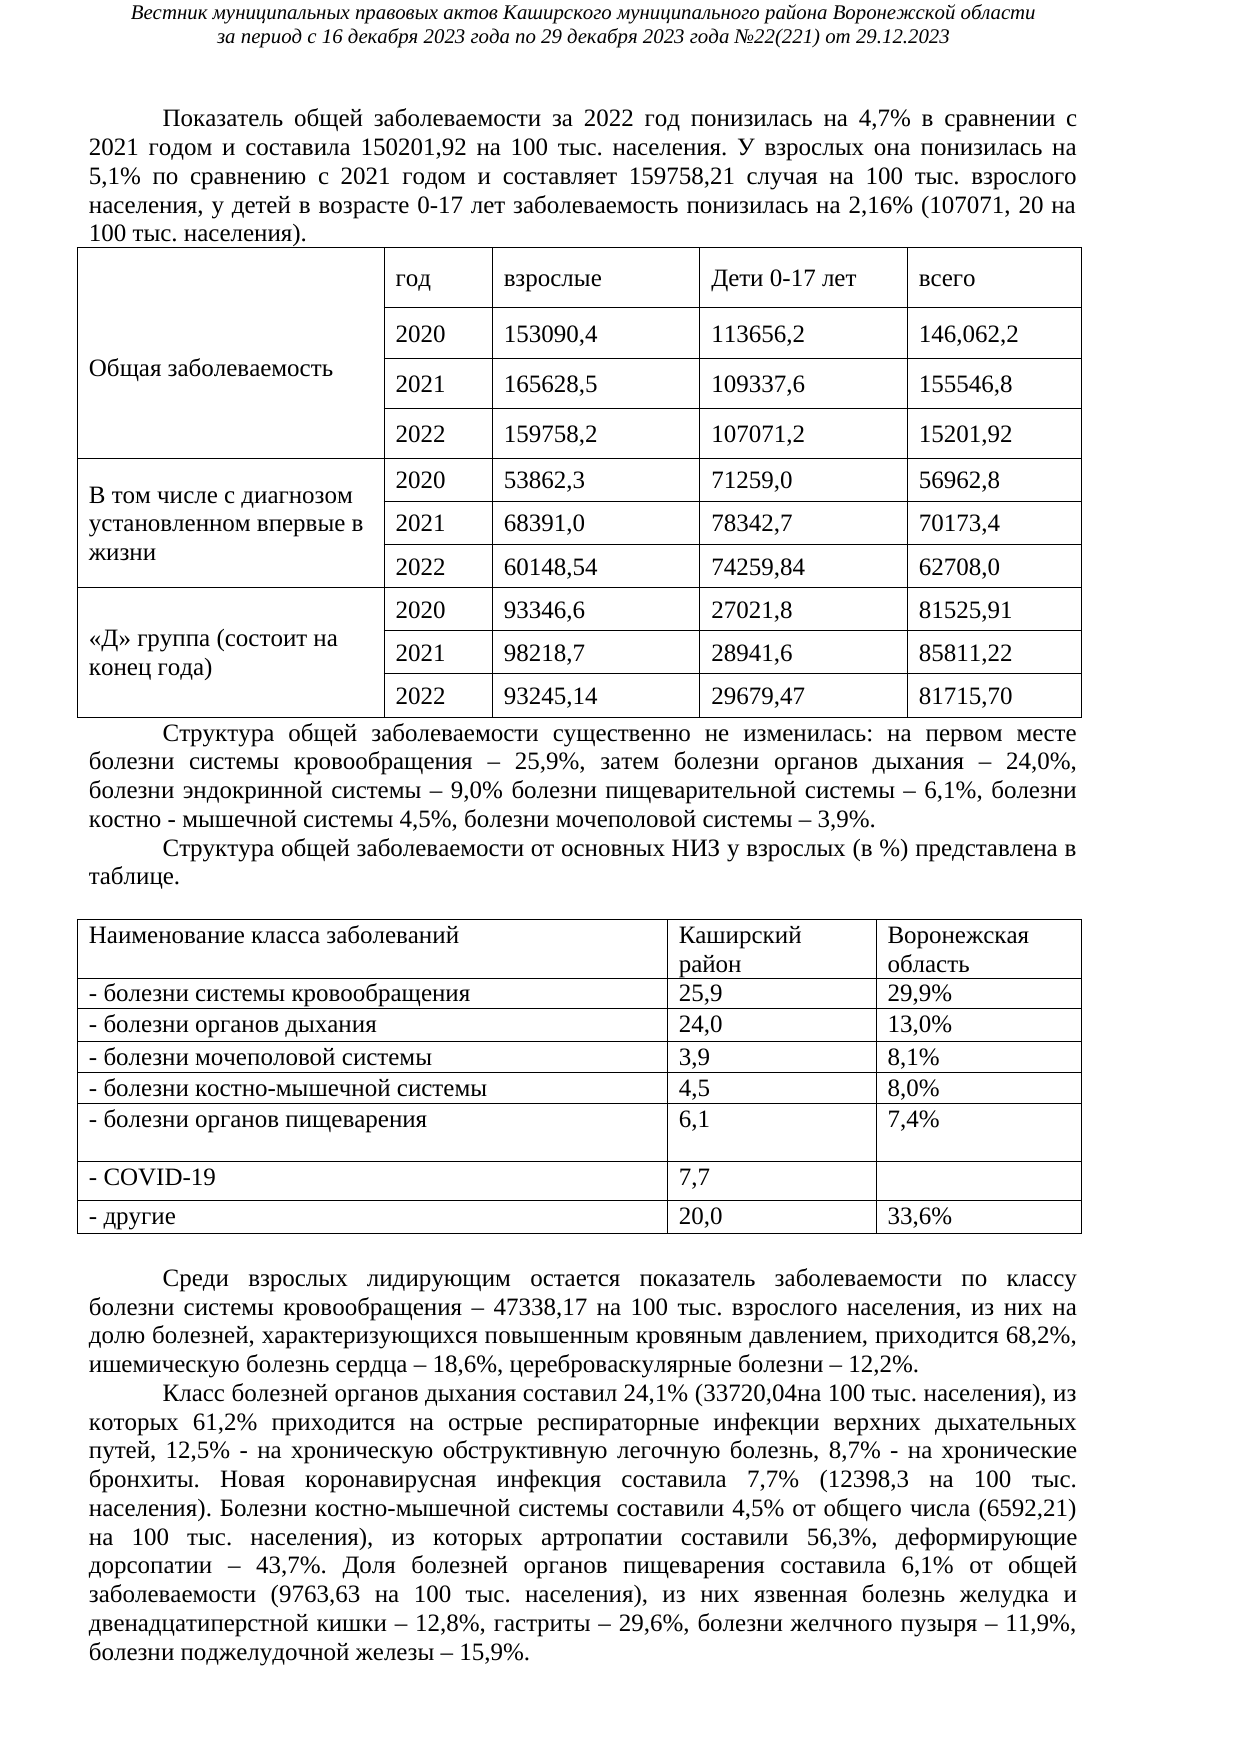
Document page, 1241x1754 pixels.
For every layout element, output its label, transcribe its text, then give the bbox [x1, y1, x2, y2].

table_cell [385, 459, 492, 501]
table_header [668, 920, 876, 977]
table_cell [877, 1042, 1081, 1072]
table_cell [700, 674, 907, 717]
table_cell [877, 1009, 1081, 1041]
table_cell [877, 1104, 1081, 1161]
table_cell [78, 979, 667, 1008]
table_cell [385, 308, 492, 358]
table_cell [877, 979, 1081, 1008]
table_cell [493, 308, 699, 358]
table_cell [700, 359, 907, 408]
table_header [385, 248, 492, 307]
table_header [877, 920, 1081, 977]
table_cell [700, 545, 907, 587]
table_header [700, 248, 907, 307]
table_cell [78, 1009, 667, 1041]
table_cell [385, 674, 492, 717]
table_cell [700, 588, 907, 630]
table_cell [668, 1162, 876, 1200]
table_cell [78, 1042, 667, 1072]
text Структура общей заболеваемости существенно не изменилась: на первом месте болезни системы кровообращения – 25,9%, затем болезни органов дыхания – 24,0%, болезни эндокринной системы – 9,0% болезни пищеварительной системы – 6,1%, болезни костно - мышечной системы 4,5%, болезни мочеполовой системы – 3,9%. [89, 718, 1078, 833]
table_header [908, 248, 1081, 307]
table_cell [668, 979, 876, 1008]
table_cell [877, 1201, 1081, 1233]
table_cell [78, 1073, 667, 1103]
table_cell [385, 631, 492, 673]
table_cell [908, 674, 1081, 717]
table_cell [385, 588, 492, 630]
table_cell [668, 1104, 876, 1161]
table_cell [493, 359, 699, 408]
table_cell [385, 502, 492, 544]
text Показатель общей заболеваемости за 2022 год понизилась на 4,7% в сравнении с 2021 годом и составила 150201,92 на 100 тыс. населения. У взрослых она понизилась на 5,1% по сравнению с 2021 годом и составляет 159758,21 случая на 100 тыс. взрослого населения, у детей в возрасте 0-17 лет заболеваемость понизилась на 2,16% (107071, 20 на 100 тыс. населения). [89, 103, 1078, 247]
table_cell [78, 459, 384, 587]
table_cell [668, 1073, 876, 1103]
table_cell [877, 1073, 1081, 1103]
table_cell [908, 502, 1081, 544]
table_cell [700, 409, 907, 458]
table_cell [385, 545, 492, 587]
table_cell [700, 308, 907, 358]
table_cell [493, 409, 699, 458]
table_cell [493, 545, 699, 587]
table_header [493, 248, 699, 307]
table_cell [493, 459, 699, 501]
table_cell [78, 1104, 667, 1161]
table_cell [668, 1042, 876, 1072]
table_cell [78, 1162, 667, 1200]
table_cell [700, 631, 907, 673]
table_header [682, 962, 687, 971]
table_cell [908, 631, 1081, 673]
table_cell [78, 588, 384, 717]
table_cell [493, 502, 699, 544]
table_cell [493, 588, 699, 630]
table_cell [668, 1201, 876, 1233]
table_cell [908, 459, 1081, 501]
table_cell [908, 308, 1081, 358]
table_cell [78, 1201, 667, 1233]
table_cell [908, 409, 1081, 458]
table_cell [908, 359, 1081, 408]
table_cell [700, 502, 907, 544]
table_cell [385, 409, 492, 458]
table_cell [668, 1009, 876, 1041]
text Структура общей заболеваемости от основных НИЗ у взрослых (в %) представлена в таблице. [89, 833, 1078, 890]
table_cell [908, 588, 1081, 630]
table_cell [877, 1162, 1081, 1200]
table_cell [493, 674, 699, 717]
text Среди взрослых лидирующим остается показатель заболеваемости по классу болезни системы кровообращения – 47338,17 на 100 тыс. взрослого населения, из них на долю болезней, характеризующихся повышенным кровяным давлением, приходится 68,2%, ишемическую болезнь сердца – 18,6%, цереброваскулярные болезни – 12,2%. [89, 1263, 1078, 1378]
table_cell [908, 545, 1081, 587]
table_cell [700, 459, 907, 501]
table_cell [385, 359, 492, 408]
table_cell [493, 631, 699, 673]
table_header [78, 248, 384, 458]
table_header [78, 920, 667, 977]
text Класс болезней органов дыхания составил 24,1% (33720,04на 100 тыс. населения), из которых 61,2% приходится на острые респираторные инфекции верхних дыхательных путей, 12,5% - на хроническую обструктивную легочную болезнь, 8,7% - на хронические бронхиты. Новая коронавирусная инфекция составила 7,7% (12398,3 на 100 тыс. населения). Болезни костно-мышечной системы составили 4,5% от общего числа (6592,21) на 100 тыс. населения), из которых артропатии составили 56,3%, деформирующие дорсопатии – 43,7%. Доля болезней органов пищеварения составила 6,1% от общей заболеваемости (9763,63 на 100 тыс. населения), из них язвенная болезнь желудка и двенадцатиперстной кишки – 12,8%, гастриты – 29,6%, болезни желчного пузыря – 11,9%, болезни поджелудочной железы – 15,9%. [89, 1378, 1078, 1666]
